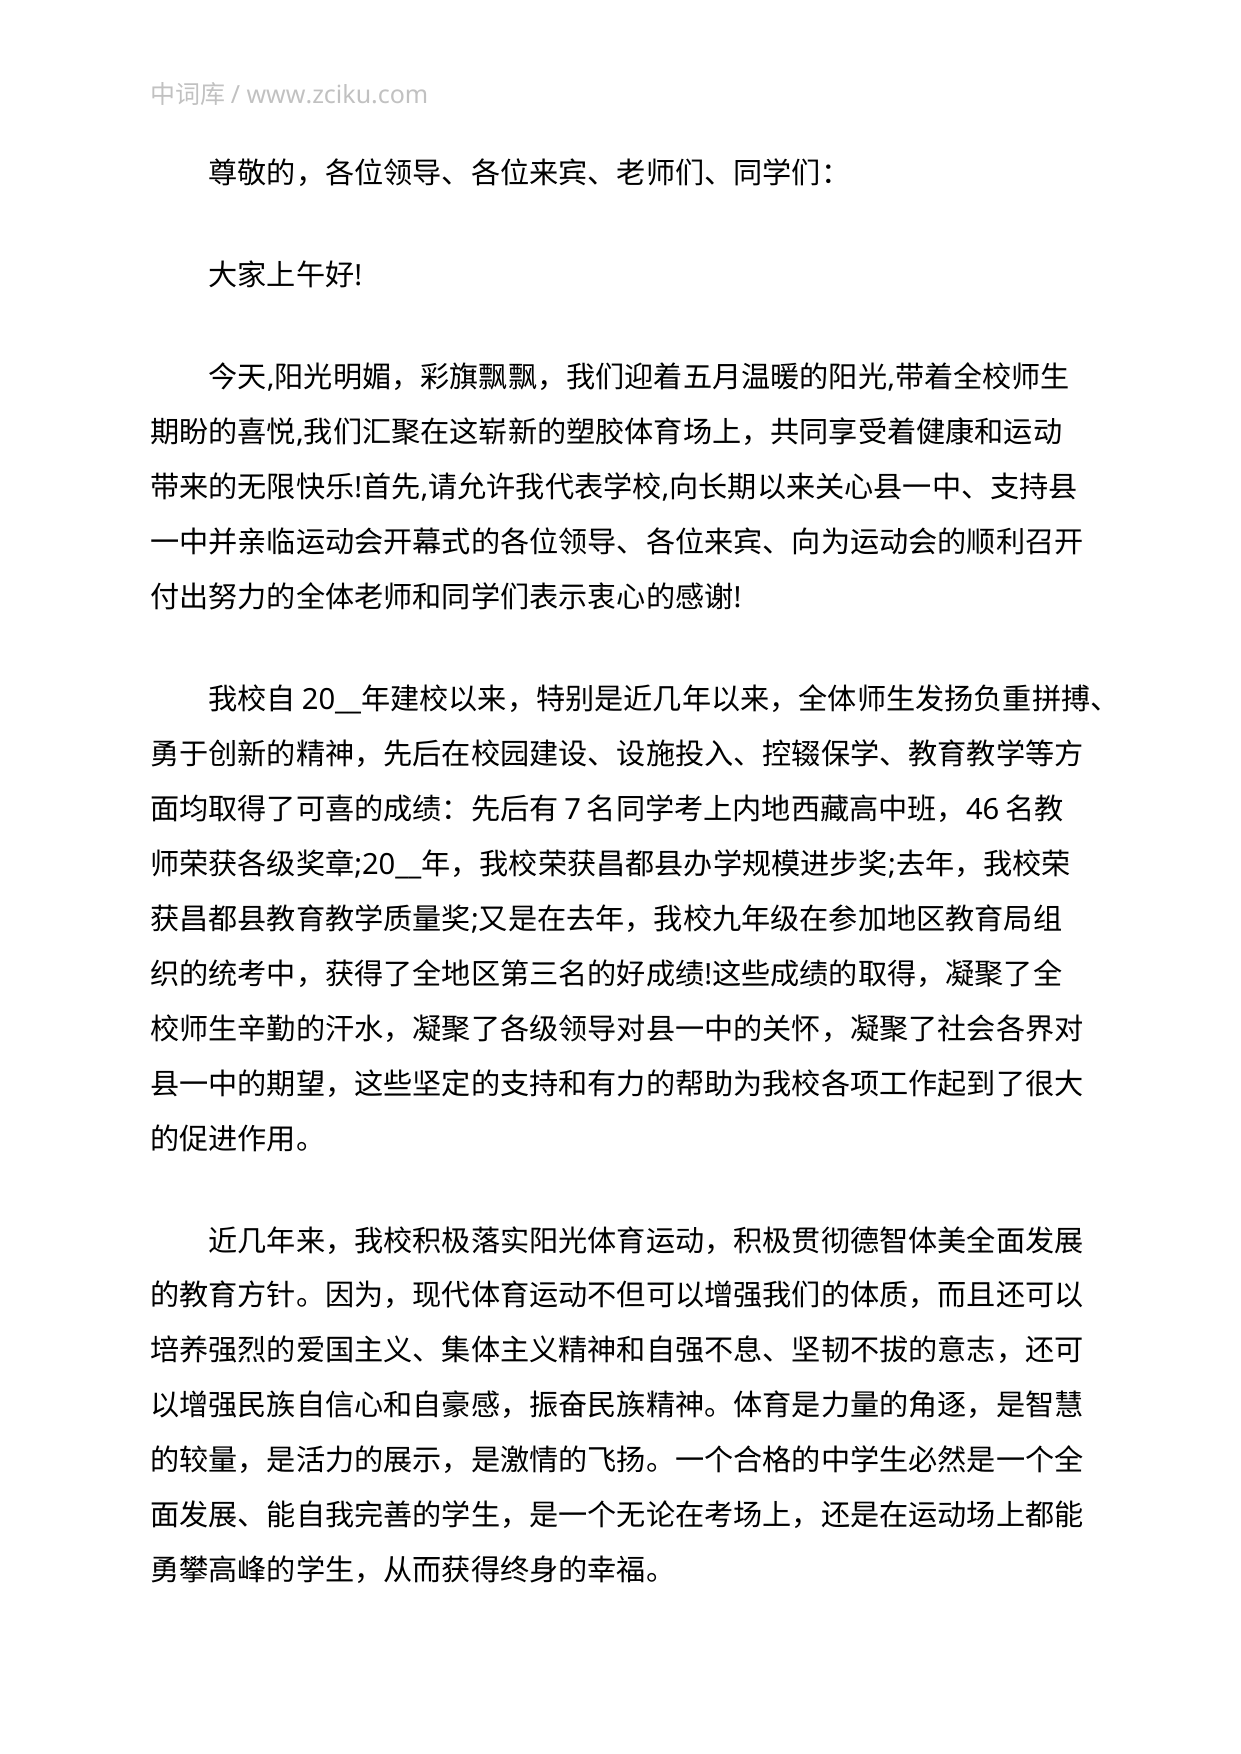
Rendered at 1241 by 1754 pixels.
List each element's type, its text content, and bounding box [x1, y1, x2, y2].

text 我校自20__年建校以来，特别是近几年以来，全体师生发扬负重拼搏、勇于创新的精神，先后在校园建设、设施投入、控辍保学、教育教学等方面均取得了可喜的成绩：先后有7名同学考上内地西藏高中班，46名教师荣获各级奖章;20__年，我校荣获昌都县办学规模进步奖;去年，我校荣获昌都县教育教学质量奖;又是在去年，我校九年级在参加地区教育局组织的统考中，获得了全地区第三名的好成绩!这些成绩的取得，凝聚了全校师生辛勤的汗水，凝聚了各级领导对县一中的关怀，凝聚了社会各界对县一中的期望，这些坚定的支持和有力的帮助为我校各项工作起到了很大的促进作用。 [150, 676, 1090, 1158]
text 近几年来，我校积极落实阳光体育运动，积极贯彻德智体美全面发展的教育方针。因为，现代体育运动不但可以增强我们的体质，而且还可以培养强烈的爱国主义、集体主义精神和自强不息、坚韧不拔的意志，还可以增强民族自信心和自豪感，振奋民族精神。体育是力量的角逐，是智慧的较量，是活力的展示，是激情的飞扬。一个合格的中学生必然是一个全面发展、能自我完善的学生，是一个无论在考场上，还是在运动场上都能勇攀高峰的学生，从而获得终身的幸福。 [150, 1217, 1090, 1589]
text 今天,阳光明媚，彩旗飘飘，我们迎着五月温暖的阳光,带着全校师生期盼的喜悦,我们汇聚在这崭新的塑胶体育场上，共同享受着健康和运动带来的无限快乐!首先,请允许我代表学校,向长期以来关心县一中、支持县一中并亲临运动会开幕式的各位领导、各位来宾、向为运动会的顺利召开付出努力的全体老师和同学们表示衷心的感谢! [150, 354, 1090, 616]
text 尊敬的，各位领导、各位来宾、老师们、同学们： [150, 150, 1090, 192]
text 大家上午好! [150, 252, 1090, 294]
